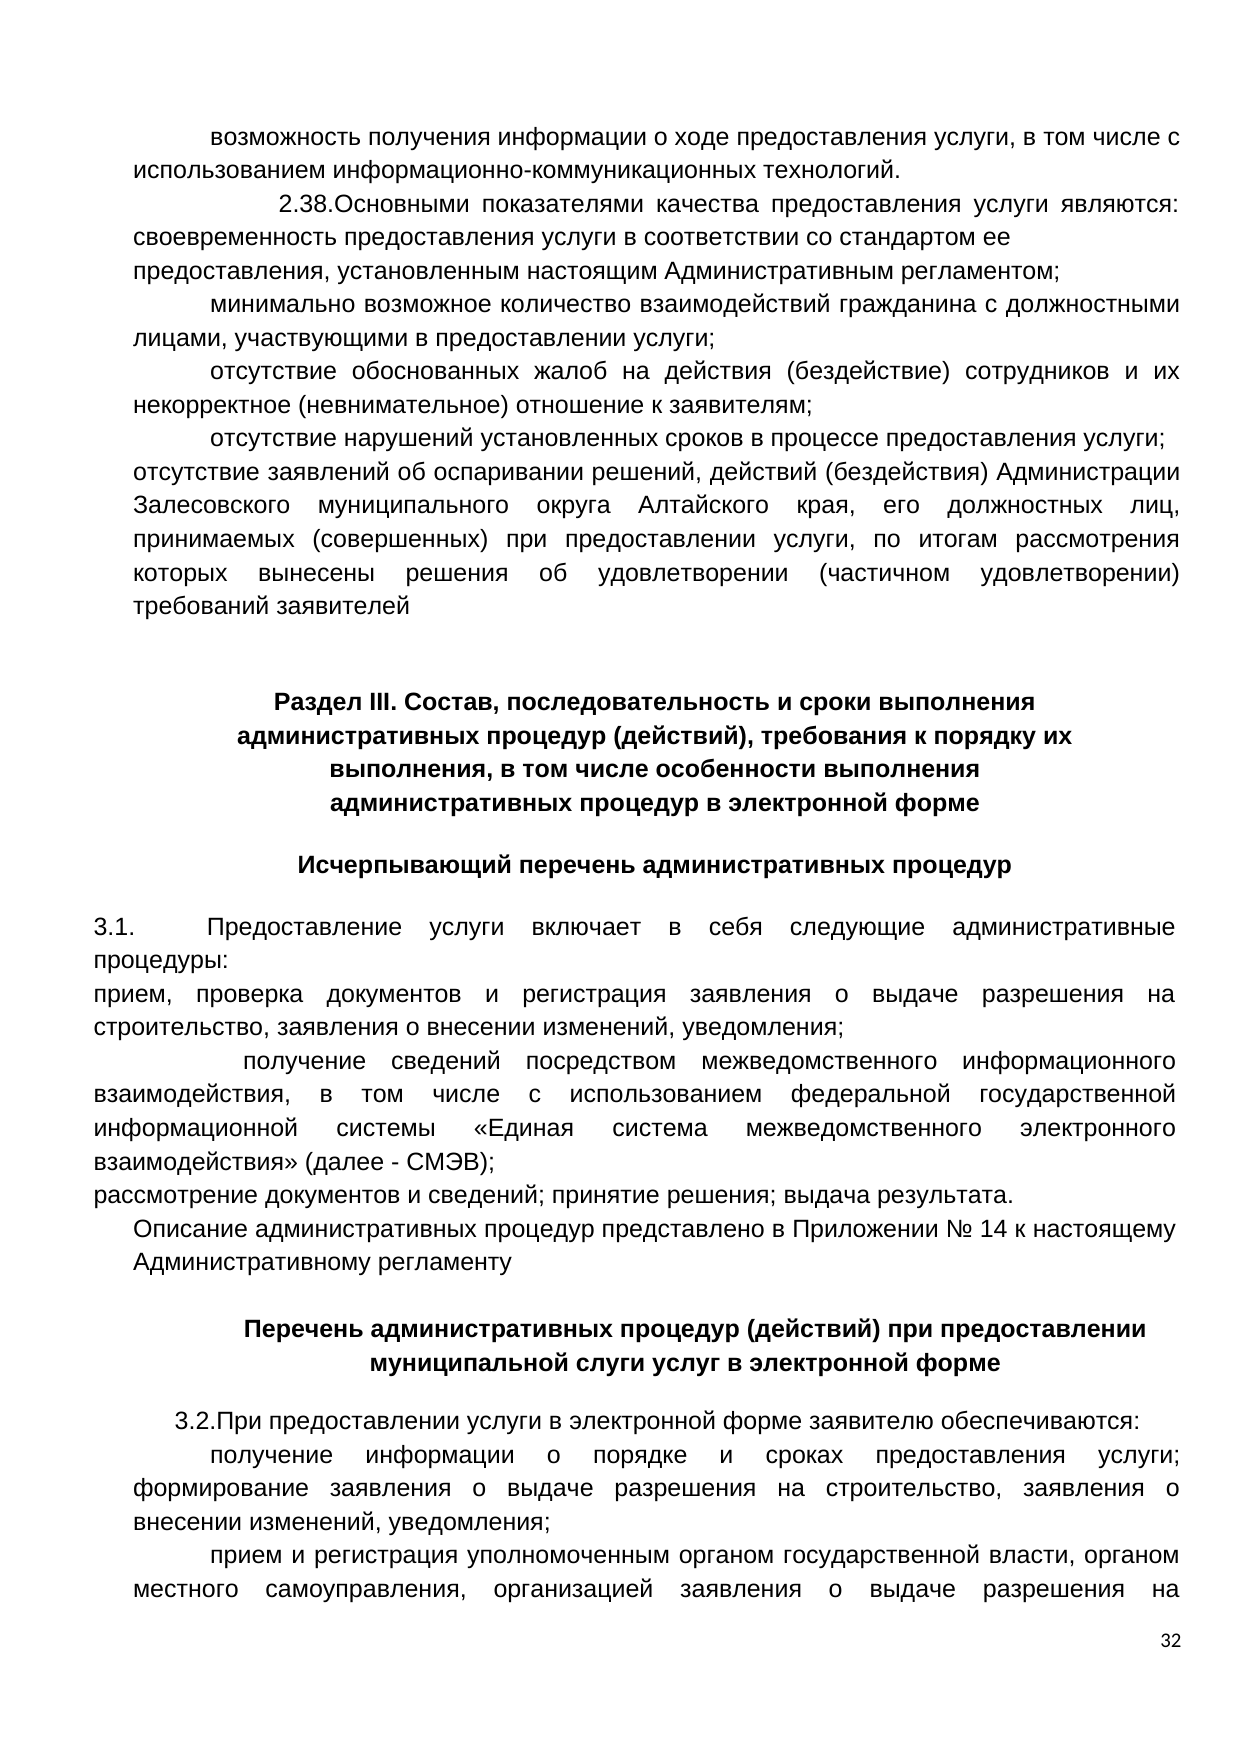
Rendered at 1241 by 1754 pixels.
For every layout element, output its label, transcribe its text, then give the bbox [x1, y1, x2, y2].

text 2.38.Основными показателями качества предоставления услуги являются: своевременность предоставления услуги в соответствии со стандартом ее [133, 185, 1181, 252]
text отсутствие обоснованных жалоб на действия (бездействие) сотрудников и их некорректное (невнимательное) отношение к заявителям; [133, 353, 1181, 420]
text Раздел III. Состав, последовательность и сроки выполнения административных процедур (действий), требования к порядку их выполнения, в том числе особенности выполнения административных процедур в электронной форме [133, 684, 1177, 818]
text получение информации о порядке и сроках предоставления услуги; формирование заявления о выдаче разрешения на строительство, заявления о внесении изменений, уведомления; [133, 1436, 1181, 1537]
text Описание административных процедур представлено в Приложении № 14 к настоящему Административному регламенту [133, 1210, 1177, 1277]
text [133, 1537, 1181, 1604]
text получение сведений посредством межведомственного информационного взаимодействия, в том числе с использованием федеральной государственной информационной системы «Единая система межведомственного электронного взаимодействия» (далее - СМЭВ); [93, 1042, 1177, 1177]
text 3.1. Предоставление услуги включает в себя следующие административные процедуры: [93, 908, 1177, 975]
text отсутствие заявлений об оспаривании решений, действий (бездействия) Администрации Залесовского муниципального округа Алтайского края, его должностных лиц, принимаемых (совершенных) при предоставлении услуги, по итогам рассмотрения которых вынесены решения об удовлетворении (частичном удовлетворении) требований заявителей [133, 453, 1181, 621]
text прием, проверка документов и регистрация заявления о выдаче разрешения на строительство, заявления о внесении изменений, уведомления; [93, 975, 1177, 1042]
text Исчерпывающий перечень административных процедур [133, 846, 1177, 880]
text Перечень административных процедур (действий) при предоставлении муниципальной слуги услуг в электронной форме [189, 1311, 1181, 1378]
text рассмотрение документов и сведений; принятие решения; выдача результата. [93, 1177, 1177, 1210]
text предоставления, установленным настоящим Административным регламентом; [133, 252, 1181, 286]
text отсутствие нарушений установленных сроков в процессе предоставления услуги; [133, 420, 1181, 453]
text возможность получения информации о ходе предоставления услуги, в том числе с использованием информационно-коммуникационных технологий. [133, 118, 1181, 185]
text минимально возможное количество взаимодействий гражданина с должностными лицами, участвующими в предоставлении услуги; [133, 286, 1181, 353]
text 3.2.При предоставлении услуги в электронной форме заявителю обеспечиваются: [133, 1403, 1181, 1436]
